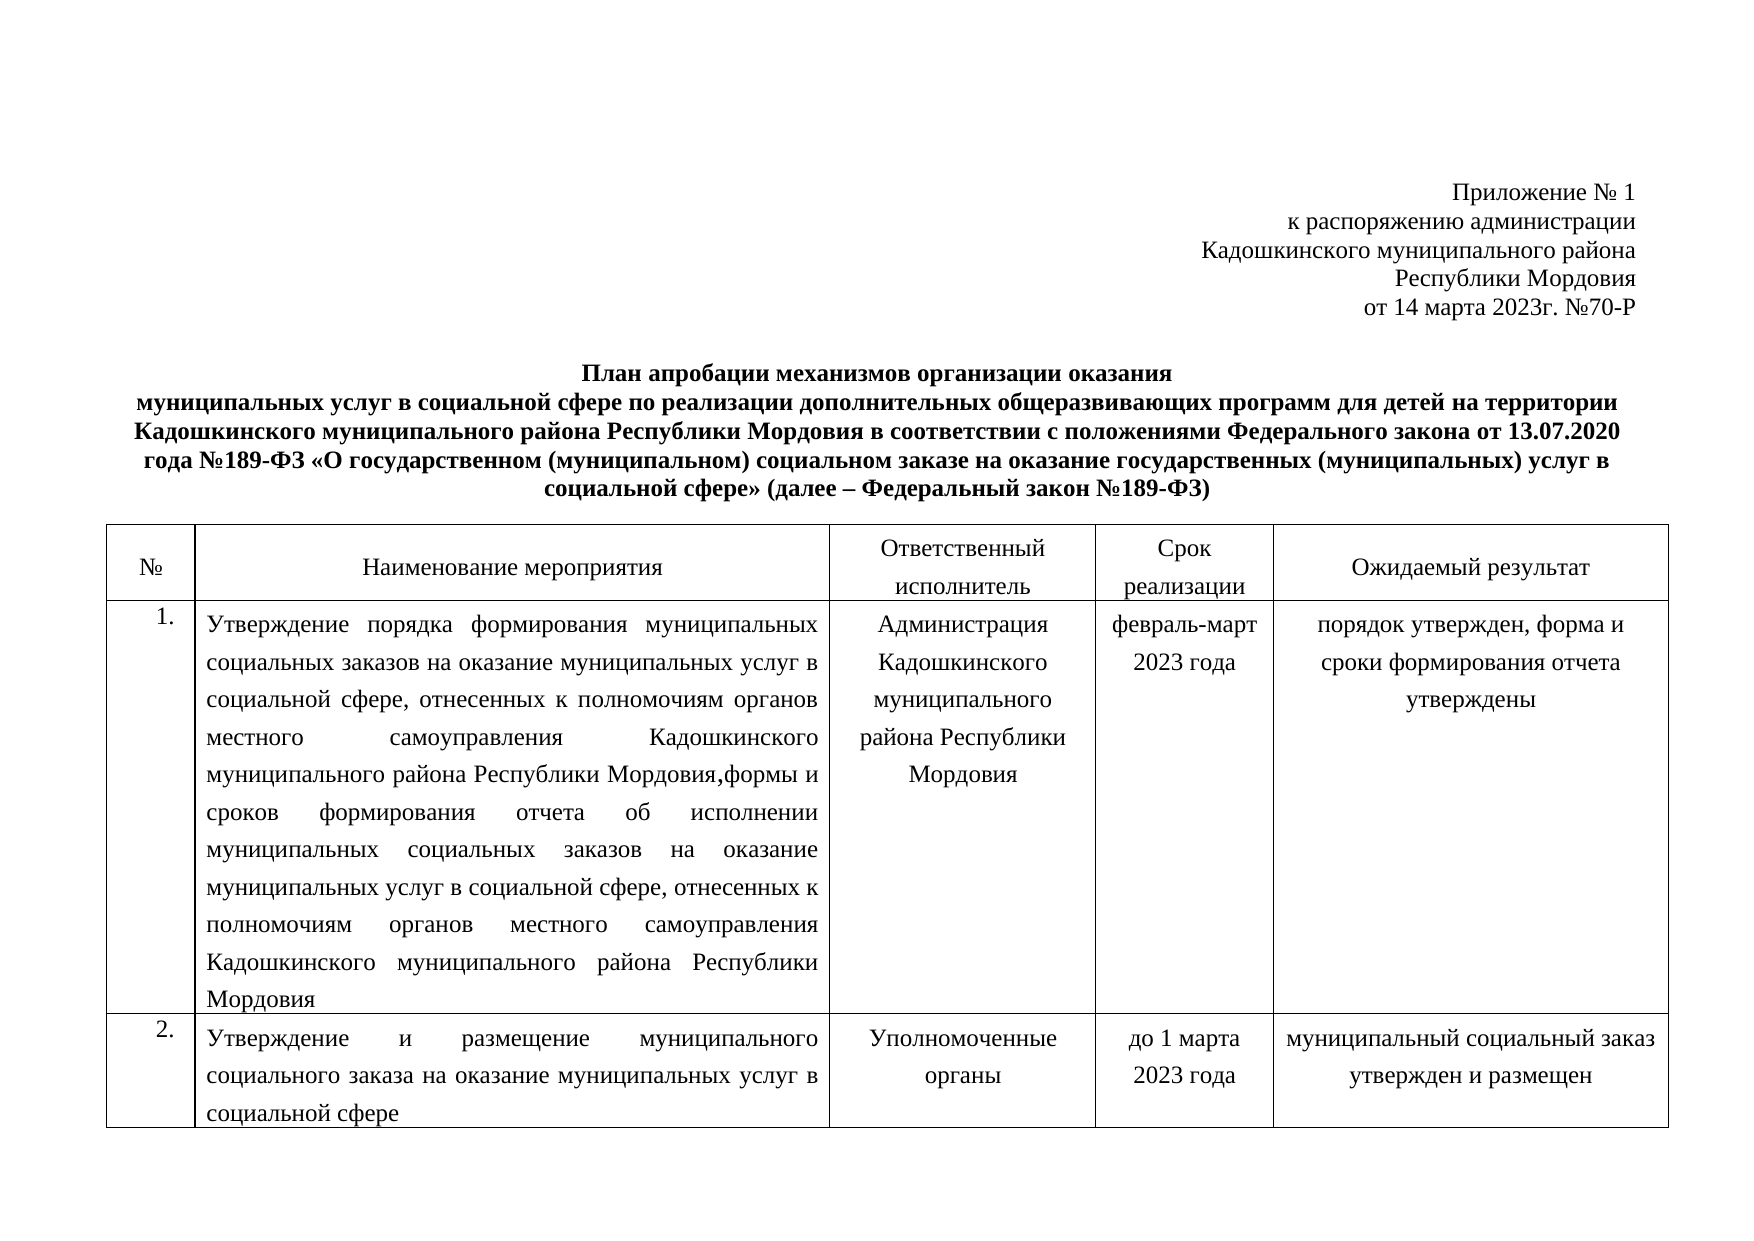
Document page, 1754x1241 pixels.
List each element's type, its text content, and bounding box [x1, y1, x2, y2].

text муниципальных услуг в социальной сфере по реализации дополнительных общеразвивающих программ для детей на территории Кадошкинского муниципального района Республики Мордовия в соответствии с положениями Федерального закона от 13.07.2020 года №189-ФЗ «О государственном (муниципальном) социальном заказе на оказание государственных (муниципальных) услуг в социальной сфере» (далее – Федеральный закон №189-ФЗ) [118, 387, 1636, 502]
text План апробации механизмов организации оказания [118, 358, 1636, 387]
table_header № [107, 525, 194, 600]
text Приложение № 1 [118, 177, 1636, 206]
table_header Наименование мероприятия [196, 525, 829, 600]
text Кадошкинского муниципального района [118, 235, 1636, 263]
text к распоряжению администрации [118, 206, 1636, 235]
table_cell февраль-март 2023 года [1096, 601, 1273, 1013]
table_cell Утверждение и размещение муниципального социального заказа на оказание муниципальных услуг в социальной сфере [196, 1014, 829, 1127]
text Республики Мордовия [118, 263, 1636, 292]
table_cell Утверждение порядка формирования муниципальных социальных заказов на оказание муниципальных услуг в социальной сфере, отнесенных к полномочиям органов местного самоуправления Кадошкинского муниципального района Республики Мордовия,формы и сроков формирования отчета об исполнении муниципальных социальных заказов на оказание муниципальных услуг в социальной сфере, отнесенных к полномочиям органов местного самоуправления Кадошкинского муниципального района Республики Мордовия [196, 601, 829, 1013]
table_cell муниципальный социальный заказ утвержден и размещен [1274, 1014, 1668, 1127]
table_cell порядок утвержден, форма и сроки формирования отчета утверждены [1274, 601, 1668, 1013]
table_cell до 1 марта 2023 года [1096, 1014, 1273, 1127]
table_header Ответственный исполнитель [830, 525, 1095, 600]
table_cell [107, 1014, 194, 1127]
table_header Срок реализации [1096, 525, 1273, 600]
table_cell Администрация Кадошкинского муниципального района Республики Мордовия [830, 601, 1095, 1013]
table_cell [107, 601, 194, 1013]
text от 14 марта 2023г. №70-Р [118, 292, 1636, 321]
table_header Ожидаемый результат [1274, 525, 1668, 600]
table_cell Уполномоченные органы [830, 1014, 1095, 1127]
